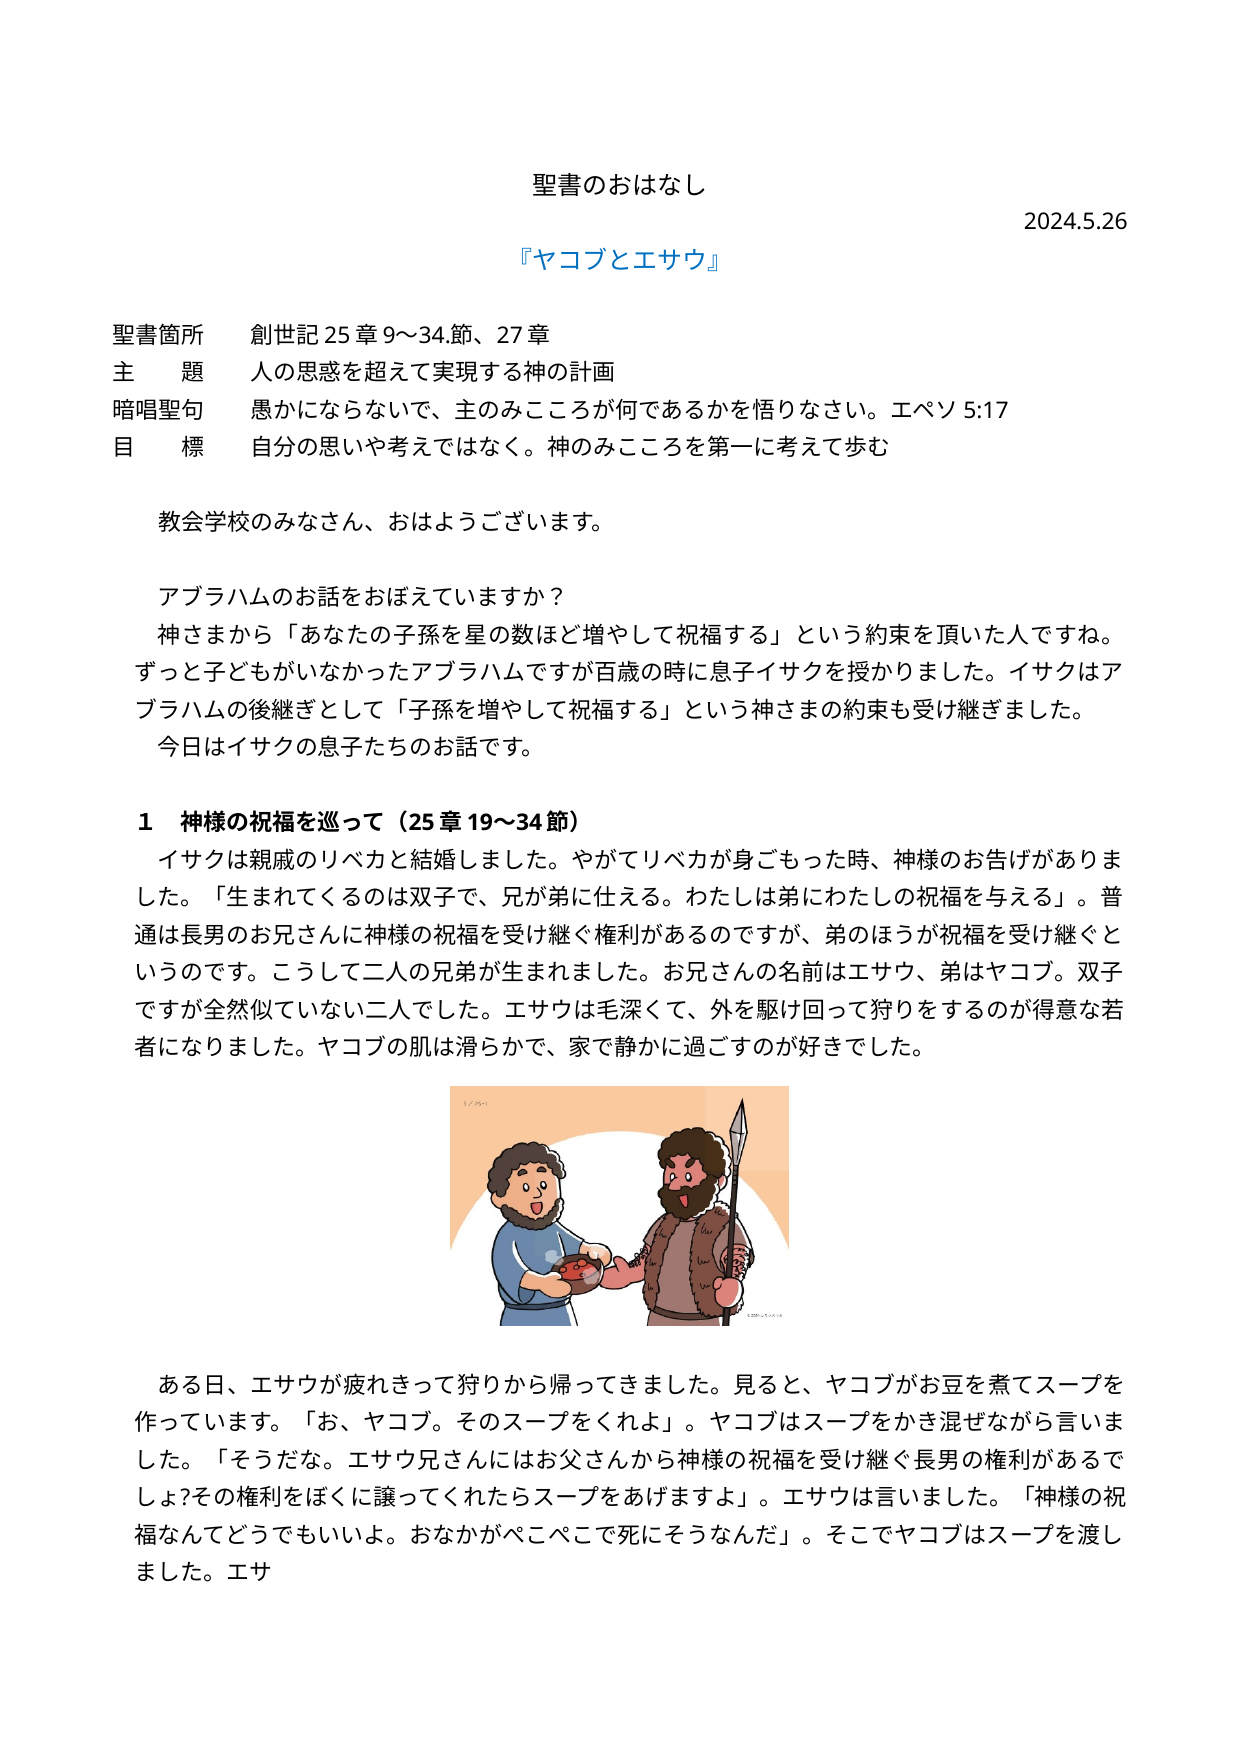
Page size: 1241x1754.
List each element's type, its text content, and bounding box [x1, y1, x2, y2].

text １ 神様の祝福を巡って（25章19～34節） [134, 802, 1128, 839]
text 聖書箇所 創世記 25章9～34.節、27章 [112, 314, 1128, 352]
text 目 標 自分の思いや考えではなく。神のみこころを第一に考えて歩む [112, 427, 1128, 464]
text イサクは親戚のリベカと結婚しました。やがてリベカが身ごもった時、神様のお告げがありました。「生まれてくるのは双子で、兄が弟に仕える。わたしは弟にわたしの祝福を与える」。普通は長男のお兄さんに神様の祝福を受け継ぐ権利があるのですが、弟のほうが祝福を受け継ぐというのです。こうして二人の兄弟が生まれました。お兄さんの名前はエサウ、弟はヤコブ。双子ですが全然似ていない二人でした。エサウは毛深くて、外を駆け回って狩りをするのが得意な若者になりました。ヤコブの肌は滑らかで、家で静かに過ごすのが好きでした。 [134, 839, 1128, 1064]
text 聖書のおはなし [112, 164, 1128, 202]
text 主 題 人の思惑を超えて実現する神の計画 [112, 352, 1128, 389]
text 『ヤコブとエサウ』 [112, 239, 1128, 277]
text 神さまから「あなたの子孫を星の数ほど増やして祝福する」という約束を頂いた人ですね。ずっと子どもがいなかったアブラハムですが百歳の時に息子イサクを授かりました。イサクはアブラハムの後継ぎとして「子孫を増やして祝福する」という神さまの約束も受け継ぎました。 [134, 614, 1128, 727]
text アブラハムのお話をおぼえていますか？ [134, 577, 1128, 614]
text 今日はイサクの息子たちのお話です。 [134, 727, 1128, 764]
picture [450, 1086, 789, 1326]
text ある日、エサウが疲れきって狩りから帰ってきました。見ると、ヤコブがお豆を煮てスープを作っています。「お、ヤコブ。そのスープをくれよ」。ヤコブはスープをかき混ぜながら言いました。「そうだな。エサウ兄さんにはお父さんから神様の祝福を受け継ぐ長男の権利があるでしょ?その権利をぼくに譲ってくれたらスープをあげますよ」。エサウは言いました。「神様の祝福なんてどうでもいいよ。おなかがぺこぺこで死にそうなんだ」。そこでヤコブはスープを渡しました。エサ [134, 1364, 1128, 1589]
text 教会学校のみなさん、おはようございます。 [112, 502, 1128, 539]
text 2024.5.26 [112, 202, 1128, 239]
text 暗唱聖句 愚かにならないで、主のみこころが何であるかを悟りなさい。エペソ5:17 [112, 389, 1128, 427]
